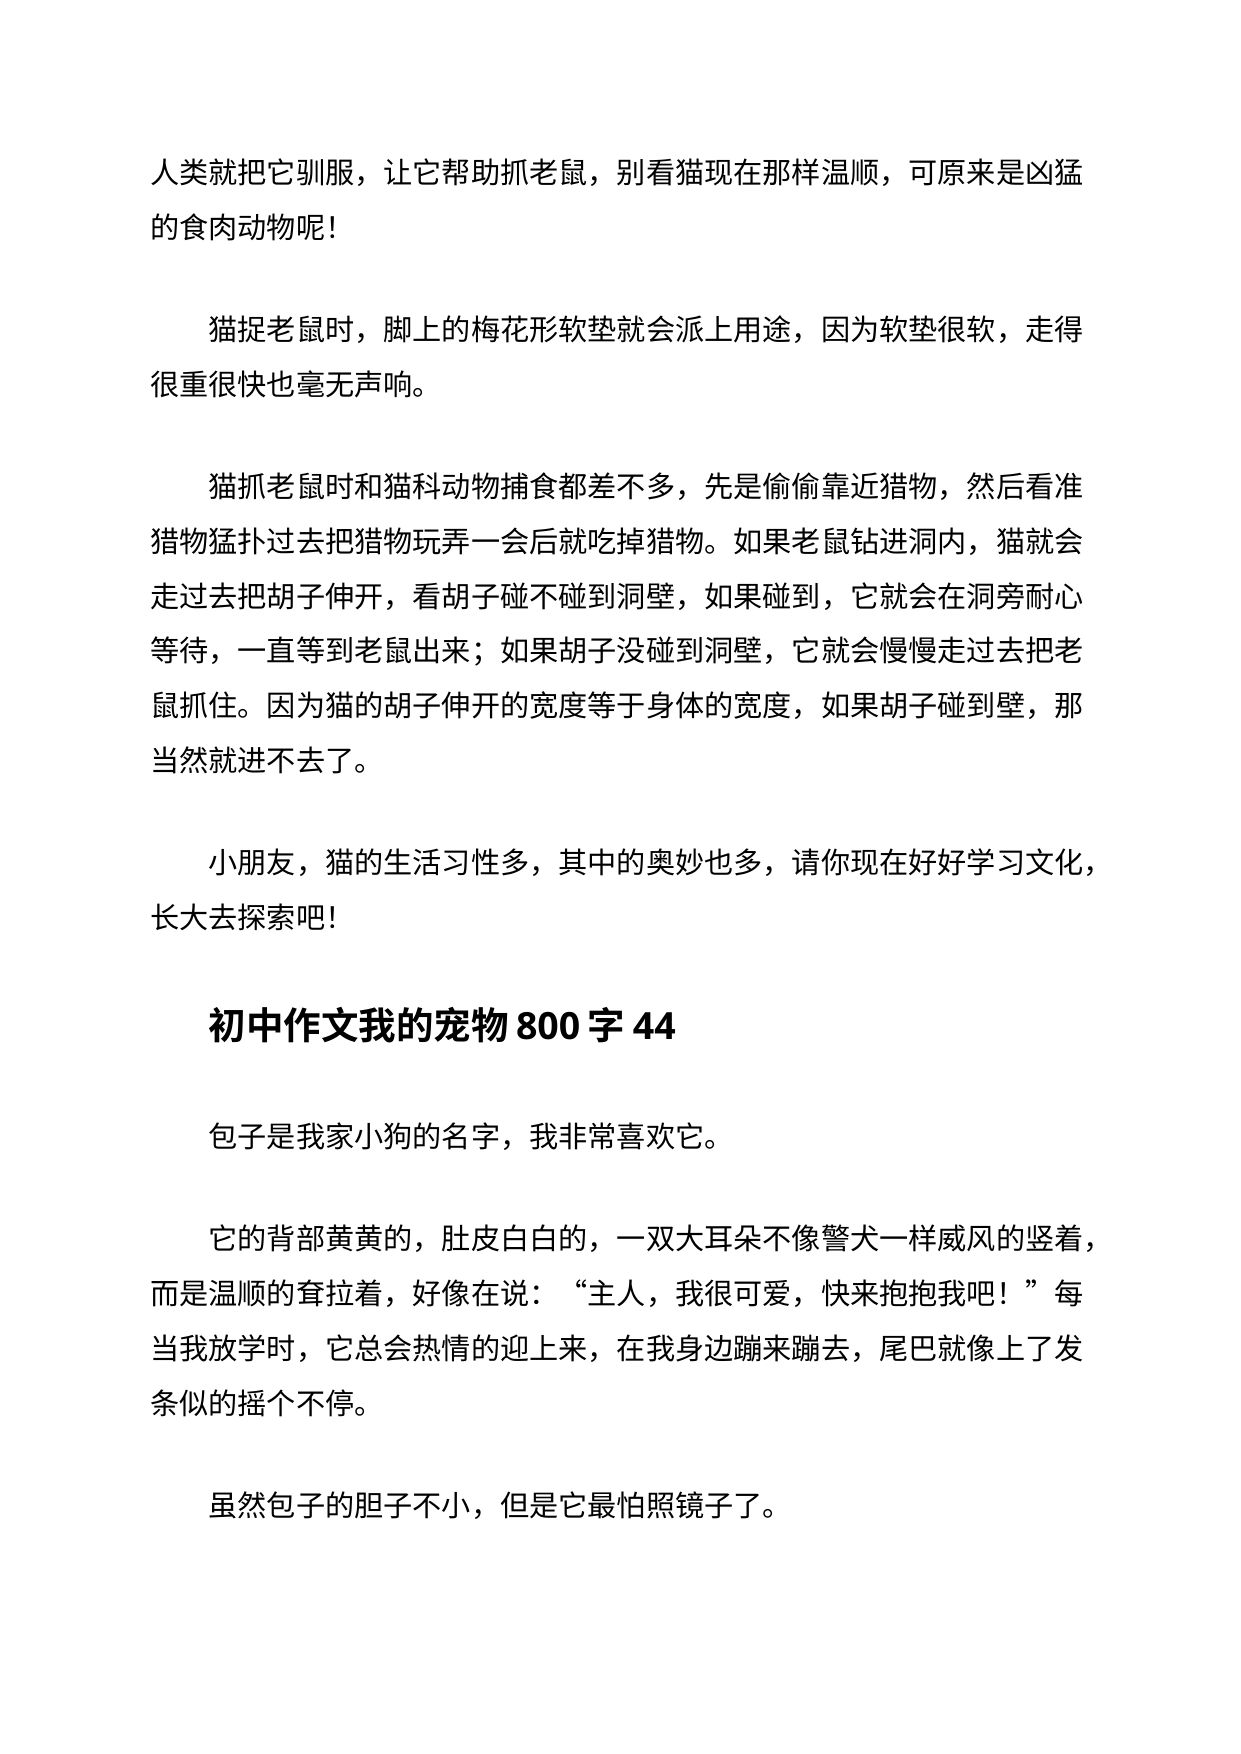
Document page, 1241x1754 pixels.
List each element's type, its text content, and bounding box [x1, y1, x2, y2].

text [150, 150, 1090, 247]
text 小朋友，猫的生活习性多，其中的奥妙也多，请你现在好好学习文化，长大去探索吧！ [150, 839, 1090, 937]
text 虽然包子的胆子不小，但是它最怕照镜子了。 [150, 1482, 1090, 1524]
text 猫捉老鼠时，脚上的梅花形软垫就会派上用途，因为软垫很软，走得很重很快也毫无声响。 [150, 307, 1090, 404]
text 包子是我家小狗的名字，我非常喜欢它。 [150, 1114, 1090, 1156]
text 初中作文我的宠物800字44 [150, 996, 1090, 1051]
text 猫抓老鼠时和猫科动物捕食都差不多，先是偷偷靠近猎物，然后看准猎物猛扑过去把猎物玩弄一会后就吃掉猎物。如果老鼠钻进洞内，猫就会走过去把胡子伸开，看胡子碰不碰到洞壁，如果碰到，它就会在洞旁耐心等待，一直等到老鼠出来；如果胡子没碰到洞壁，它就会慢慢走过去把老鼠抓住。因为猫的胡子伸开的宽度等于身体的宽度，如果胡子碰到壁，那当然就进不去了。 [150, 463, 1090, 780]
text 它的背部黄黄的，肚皮白白的，一双大耳朵不像警犬一样威风的竖着，而是温顺的耷拉着，好像在说：“主人，我很可爱，快来抱抱我吧！”每当我放学时，它总会热情的迎上来，在我身边蹦来蹦去，尾巴就像上了发条似的摇个不停。 [150, 1216, 1090, 1423]
